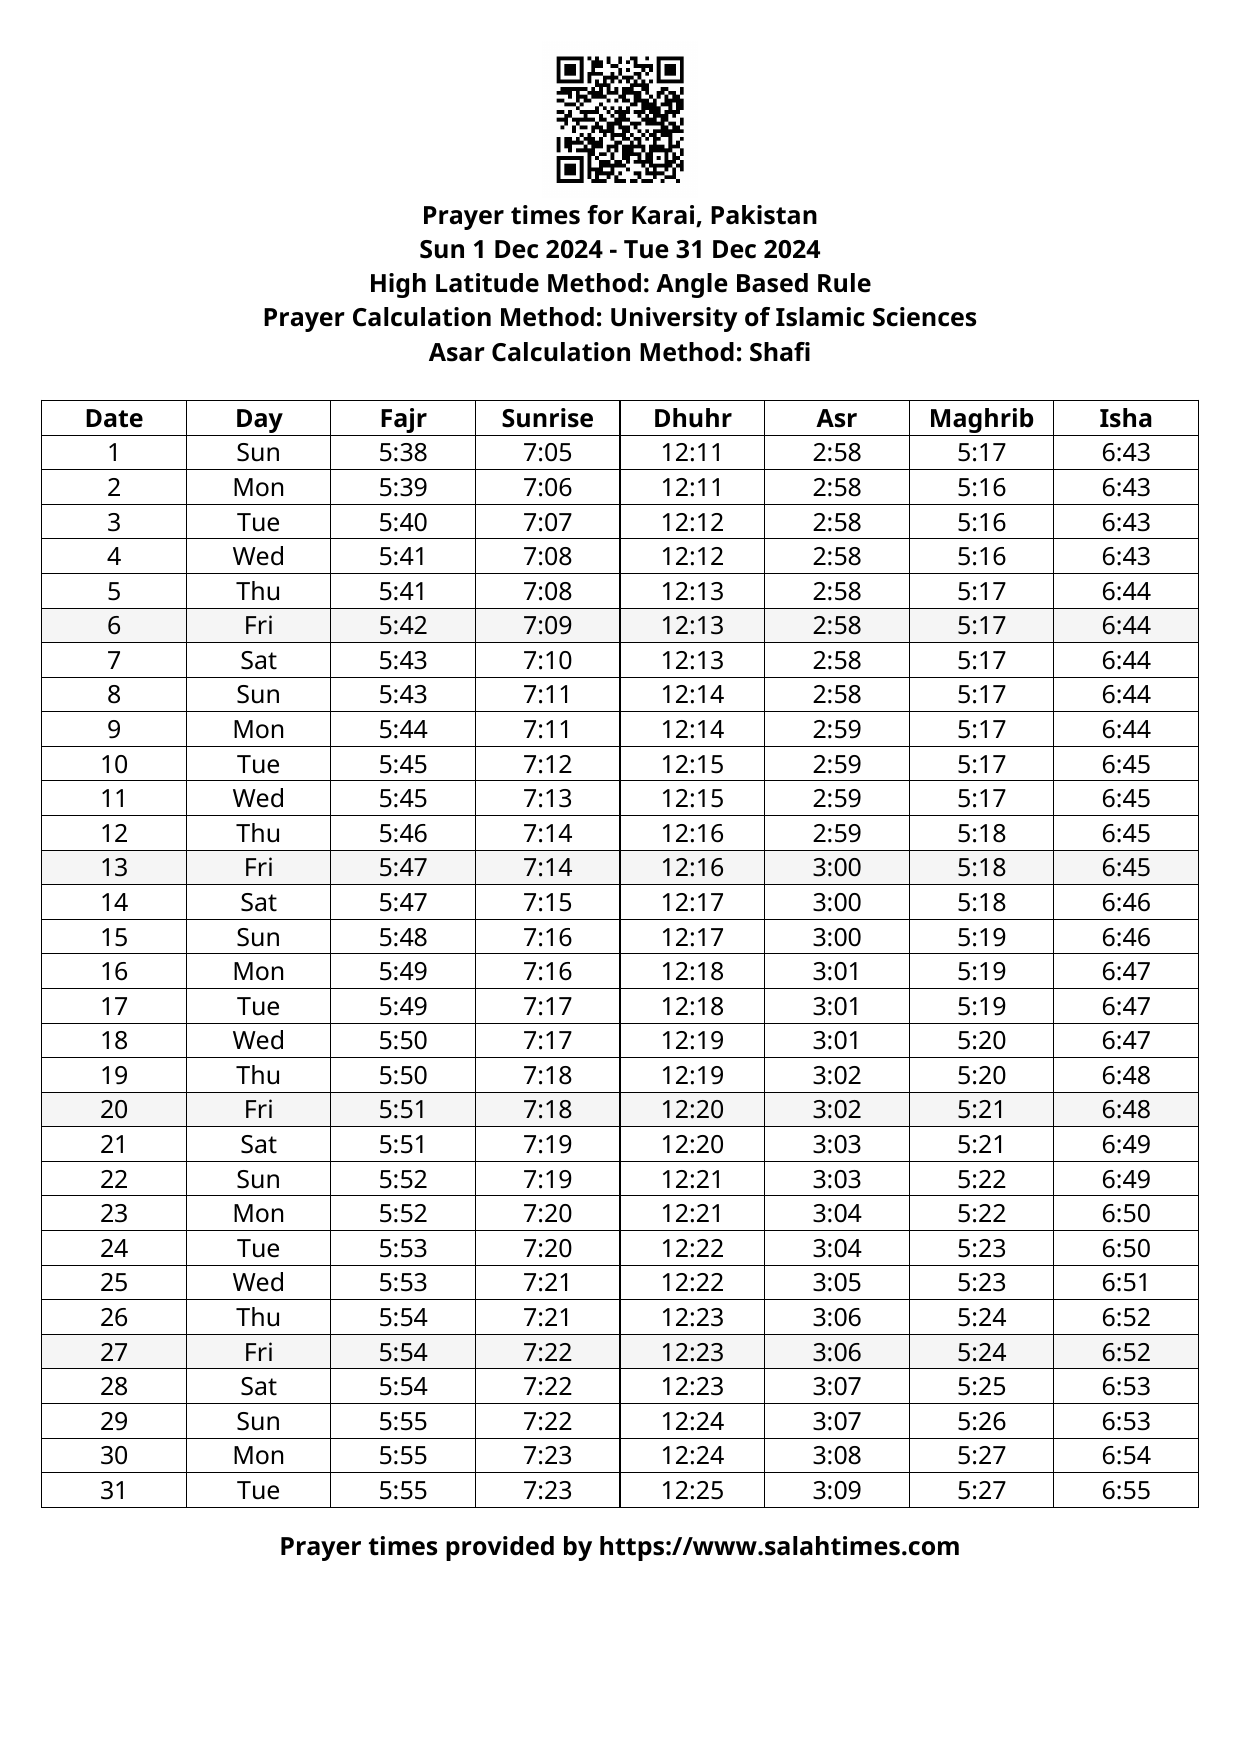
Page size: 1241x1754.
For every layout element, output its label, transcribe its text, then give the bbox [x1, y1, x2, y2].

table_cell 6:47 [1054, 954, 1198, 988]
table_cell 16 [42, 954, 186, 988]
table_cell 5:50 [331, 1058, 475, 1092]
table_cell 6:47 [1054, 1024, 1198, 1057]
table_cell 6:50 [1054, 1231, 1198, 1264]
table_cell 7:23 [476, 1439, 619, 1472]
table_cell 6:43 [1054, 470, 1198, 504]
table_cell 7:15 [476, 885, 619, 919]
table_cell 5:39 [331, 470, 475, 504]
table_cell 12:23 [621, 1335, 764, 1368]
table_cell 5:17 [910, 609, 1053, 642]
table_cell 5:42 [331, 609, 475, 642]
table_cell 12:19 [621, 1058, 764, 1092]
table_cell Tue [187, 747, 330, 780]
table_cell 5:27 [910, 1473, 1053, 1507]
table_cell 26 [42, 1300, 186, 1334]
table_cell 29 [42, 1404, 186, 1437]
table_cell 5:16 [910, 539, 1053, 573]
table_cell 5:55 [331, 1439, 475, 1472]
table_header Date [42, 401, 186, 434]
table_cell 5:19 [910, 920, 1053, 953]
table_cell 3:00 [765, 851, 909, 884]
table_cell 5:24 [910, 1300, 1053, 1334]
table_header Maghrib [910, 401, 1053, 434]
table_cell 7:17 [476, 989, 619, 1022]
table_cell 14 [42, 885, 186, 919]
table_cell 24 [42, 1231, 186, 1264]
table_cell 2:58 [765, 609, 909, 642]
table_cell 5:51 [331, 1127, 475, 1161]
table_cell Fri [187, 1093, 330, 1126]
table_cell 5:17 [910, 436, 1053, 469]
table_cell 6:51 [1054, 1266, 1198, 1299]
table_cell Sun [187, 920, 330, 953]
table_cell 7:20 [476, 1231, 619, 1264]
table_cell 12:22 [621, 1266, 764, 1299]
table_cell Sat [187, 1127, 330, 1161]
table_cell 5:17 [910, 574, 1053, 607]
table_cell Tue [187, 1231, 330, 1264]
table_cell 5:26 [910, 1404, 1053, 1437]
table_cell 5:24 [910, 1335, 1053, 1368]
table_cell 7:21 [476, 1300, 619, 1334]
table_cell 25 [42, 1266, 186, 1299]
table_cell 5:49 [331, 989, 475, 1022]
table_cell Tue [187, 1473, 330, 1507]
table_cell 5:45 [331, 747, 475, 780]
table_cell 3:02 [765, 1058, 909, 1092]
table_cell Mon [187, 470, 330, 504]
table_cell 3:04 [765, 1231, 909, 1264]
table_cell 3:01 [765, 989, 909, 1022]
table_cell 15 [42, 920, 186, 953]
table_cell 5:55 [331, 1404, 475, 1437]
table_cell Tue [187, 505, 330, 538]
table_cell 5:48 [331, 920, 475, 953]
table_cell 2:58 [765, 643, 909, 677]
text High Latitude Method: Angle Based Rule [42, 266, 1198, 300]
table_cell 17 [42, 989, 186, 1022]
table_cell 3:00 [765, 920, 909, 953]
table_cell 6:55 [1054, 1473, 1198, 1507]
table_cell 6:52 [1054, 1300, 1198, 1334]
table_cell 5:51 [331, 1093, 475, 1126]
table_cell 3:08 [765, 1439, 909, 1472]
table_cell 5:50 [331, 1024, 475, 1057]
table_cell 7:10 [476, 643, 619, 677]
table_cell 7:13 [476, 781, 619, 815]
table_cell 12:18 [621, 989, 764, 1022]
table_cell 21 [42, 1127, 186, 1161]
table_cell 9 [42, 712, 186, 746]
table_cell Fri [187, 1335, 330, 1368]
table_cell 7:08 [476, 539, 619, 573]
table_cell Wed [187, 1266, 330, 1299]
table_cell 3:09 [765, 1473, 909, 1507]
table_header Fajr [331, 401, 475, 434]
table_cell Thu [187, 1300, 330, 1334]
table_cell 12:12 [621, 505, 764, 538]
table_cell 6:52 [1054, 1335, 1198, 1368]
table_cell Wed [187, 1024, 330, 1057]
table_cell 3:01 [765, 1024, 909, 1057]
text Asar Calculation Method: Shafi [42, 334, 1198, 368]
table_cell 2:58 [765, 436, 909, 469]
table_cell 12:19 [621, 1024, 764, 1057]
table_cell 5:40 [331, 505, 475, 538]
table_cell 3:03 [765, 1127, 909, 1161]
table_cell 12:15 [621, 747, 764, 780]
table_cell 5:43 [331, 678, 475, 711]
table_cell 5:54 [331, 1300, 475, 1334]
table_cell 12:13 [621, 574, 764, 607]
table_cell 12:20 [621, 1127, 764, 1161]
table_cell 7:07 [476, 505, 619, 538]
table_cell 5:43 [331, 643, 475, 677]
table_cell 5:17 [910, 643, 1053, 677]
table_cell 6:45 [1054, 816, 1198, 849]
table_cell 5:25 [910, 1369, 1053, 1403]
table_cell 12:18 [621, 954, 764, 988]
table_cell 6:45 [1054, 781, 1198, 815]
table_header Isha [1054, 401, 1198, 434]
table_cell 5:38 [331, 436, 475, 469]
table_cell 12:14 [621, 678, 764, 711]
table_cell 5:27 [910, 1439, 1053, 1472]
table_cell 6:47 [1054, 989, 1198, 1022]
table_cell 2:59 [765, 747, 909, 780]
table_cell 28 [42, 1369, 186, 1403]
table_header Asr [765, 401, 909, 434]
table_cell 5:17 [910, 781, 1053, 815]
table_cell Sat [187, 643, 330, 677]
table_cell 2:58 [765, 505, 909, 538]
table_cell 6:48 [1054, 1058, 1198, 1092]
table_cell 12:15 [621, 781, 764, 815]
table_cell 5:45 [331, 781, 475, 815]
table_cell 5:19 [910, 989, 1053, 1022]
table_cell 6:53 [1054, 1404, 1198, 1437]
table_cell 7:21 [476, 1266, 619, 1299]
text Prayer times for Karai, Pakistan [42, 198, 1198, 232]
table_cell 3 [42, 505, 186, 538]
table_cell 7:05 [476, 436, 619, 469]
table_cell 7:06 [476, 470, 619, 504]
table_cell 7:23 [476, 1473, 619, 1507]
table_cell 5:54 [331, 1335, 475, 1368]
table_cell 5:20 [910, 1058, 1053, 1092]
table_cell 5:46 [331, 816, 475, 849]
table_cell Mon [187, 712, 330, 746]
table_cell Mon [187, 954, 330, 988]
table_cell 6:54 [1054, 1439, 1198, 1472]
table_cell 23 [42, 1196, 186, 1230]
table_cell 10 [42, 747, 186, 780]
table_cell 2:59 [765, 712, 909, 746]
table_cell 6:46 [1054, 885, 1198, 919]
table_cell 5:52 [331, 1196, 475, 1230]
table_cell 5:20 [910, 1024, 1053, 1057]
table_cell 2:59 [765, 816, 909, 849]
table_cell 22 [42, 1162, 186, 1195]
table_cell 7:18 [476, 1093, 619, 1126]
table_cell 7:22 [476, 1404, 619, 1437]
table_cell 12:17 [621, 920, 764, 953]
table_cell 5:53 [331, 1231, 475, 1264]
table_cell Wed [187, 539, 330, 573]
table_cell 20 [42, 1093, 186, 1126]
table_cell 5:18 [910, 885, 1053, 919]
table_cell 13 [42, 851, 186, 884]
table_cell 5:18 [910, 851, 1053, 884]
table_cell 12:24 [621, 1404, 764, 1437]
table_cell 7:11 [476, 712, 619, 746]
text Prayer times provided by https://www.salahtimes.com [42, 1528, 1198, 1563]
table_cell 6:49 [1054, 1127, 1198, 1161]
table_cell 5:21 [910, 1093, 1053, 1126]
table_cell 6:43 [1054, 539, 1198, 573]
table_cell 3:07 [765, 1369, 909, 1403]
table_cell 6:44 [1054, 678, 1198, 711]
table_cell Fri [187, 609, 330, 642]
text Sun 1 Dec 2024 - Tue 31 Dec 2024 [42, 232, 1198, 266]
table_cell 7 [42, 643, 186, 677]
table_cell 2:58 [765, 574, 909, 607]
table_cell 5:44 [331, 712, 475, 746]
table_cell 27 [42, 1335, 186, 1368]
table_cell 3:01 [765, 954, 909, 988]
table_cell 12:16 [621, 851, 764, 884]
table_cell Sun [187, 1404, 330, 1437]
table_cell 7:17 [476, 1024, 619, 1057]
table_cell 12:14 [621, 712, 764, 746]
table_cell Tue [187, 989, 330, 1022]
table_cell Wed [187, 781, 330, 815]
table_cell 5:17 [910, 747, 1053, 780]
table_cell 7:14 [476, 851, 619, 884]
table_cell 5:22 [910, 1196, 1053, 1230]
table_cell 12:20 [621, 1093, 764, 1126]
table_cell 6:44 [1054, 643, 1198, 677]
table_cell 12:13 [621, 643, 764, 677]
table_cell Mon [187, 1196, 330, 1230]
table_cell 5:16 [910, 505, 1053, 538]
table_cell 12:23 [621, 1300, 764, 1334]
table_cell 5:21 [910, 1127, 1053, 1161]
table_cell Thu [187, 1058, 330, 1092]
table_cell 2:59 [765, 781, 909, 815]
table_cell 7:11 [476, 678, 619, 711]
table_cell 6:46 [1054, 920, 1198, 953]
table_cell 5:52 [331, 1162, 475, 1195]
table_cell 5:53 [331, 1266, 475, 1299]
table_cell 5:19 [910, 954, 1053, 988]
table_cell 3:00 [765, 885, 909, 919]
table_cell 7:14 [476, 816, 619, 849]
table_cell 5:55 [331, 1473, 475, 1507]
picture [542, 41, 699, 198]
table_cell 5:49 [331, 954, 475, 988]
table_cell 7:19 [476, 1162, 619, 1195]
table_cell Sun [187, 678, 330, 711]
table_cell 3:05 [765, 1266, 909, 1299]
table_cell 6:45 [1054, 747, 1198, 780]
table_cell 6:44 [1054, 712, 1198, 746]
table_cell 3:06 [765, 1300, 909, 1334]
table_cell 4 [42, 539, 186, 573]
table_cell 5:47 [331, 851, 475, 884]
table_cell 6:53 [1054, 1369, 1198, 1403]
table_cell 7:22 [476, 1369, 619, 1403]
text Prayer Calculation Method: University of Islamic Sciences [42, 300, 1198, 334]
table_cell 2:58 [765, 539, 909, 573]
table_cell 6:45 [1054, 851, 1198, 884]
table_cell 31 [42, 1473, 186, 1507]
table_cell 8 [42, 678, 186, 711]
table_cell 7:09 [476, 609, 619, 642]
table_cell 5:17 [910, 712, 1053, 746]
table_cell 5:23 [910, 1231, 1053, 1264]
table_cell 3:03 [765, 1162, 909, 1195]
table_cell 6:48 [1054, 1093, 1198, 1126]
table_cell 6:43 [1054, 436, 1198, 469]
table_cell 12:25 [621, 1473, 764, 1507]
table_cell Thu [187, 574, 330, 607]
table_cell 6:44 [1054, 574, 1198, 607]
table_cell 12:13 [621, 609, 764, 642]
table_cell 5 [42, 574, 186, 607]
table_cell 7:22 [476, 1335, 619, 1368]
table_cell 7:16 [476, 920, 619, 953]
table_cell Thu [187, 816, 330, 849]
table_cell 19 [42, 1058, 186, 1092]
table_cell 7:08 [476, 574, 619, 607]
table_cell 3:07 [765, 1404, 909, 1437]
table_cell 2:58 [765, 470, 909, 504]
table_header Dhuhr [621, 401, 764, 434]
table_cell 1 [42, 436, 186, 469]
table_cell Fri [187, 851, 330, 884]
table_cell 12:12 [621, 539, 764, 573]
table_cell 6:49 [1054, 1162, 1198, 1195]
table_cell 18 [42, 1024, 186, 1057]
table_cell Mon [187, 1439, 330, 1472]
table_cell 6:50 [1054, 1196, 1198, 1230]
table_cell 12:24 [621, 1439, 764, 1472]
table_cell Sat [187, 885, 330, 919]
table_cell 5:17 [910, 678, 1053, 711]
table_cell 12:17 [621, 885, 764, 919]
table_cell 6 [42, 609, 186, 642]
table_cell 2:58 [765, 678, 909, 711]
table_cell Sun [187, 436, 330, 469]
table_cell 3:06 [765, 1335, 909, 1368]
table_cell 12 [42, 816, 186, 849]
table_header Day [187, 401, 330, 434]
table_cell 7:12 [476, 747, 619, 780]
table_cell 5:18 [910, 816, 1053, 849]
table_cell Sat [187, 1369, 330, 1403]
table_cell 7:18 [476, 1058, 619, 1092]
table_cell 5:41 [331, 574, 475, 607]
table_cell 11 [42, 781, 186, 815]
table_cell 3:02 [765, 1093, 909, 1126]
table_cell 12:16 [621, 816, 764, 849]
table_cell 5:22 [910, 1162, 1053, 1195]
table_cell 5:16 [910, 470, 1053, 504]
table_cell 6:44 [1054, 609, 1198, 642]
table_cell 5:47 [331, 885, 475, 919]
table_cell 12:21 [621, 1196, 764, 1230]
table_cell 12:22 [621, 1231, 764, 1264]
table_cell Sun [187, 1162, 330, 1195]
table_cell 12:11 [621, 436, 764, 469]
table_cell 12:11 [621, 470, 764, 504]
table_cell 7:19 [476, 1127, 619, 1161]
table_cell 3:04 [765, 1196, 909, 1230]
table_cell 5:41 [331, 539, 475, 573]
table_cell 12:21 [621, 1162, 764, 1195]
table_cell 5:23 [910, 1266, 1053, 1299]
table_cell 30 [42, 1439, 186, 1472]
table_cell 2 [42, 470, 186, 504]
table_cell 6:43 [1054, 505, 1198, 538]
table_header Sunrise [476, 401, 619, 434]
table_cell 5:54 [331, 1369, 475, 1403]
table_cell 12:23 [621, 1369, 764, 1403]
table_cell 7:20 [476, 1196, 619, 1230]
table_cell 7:16 [476, 954, 619, 988]
